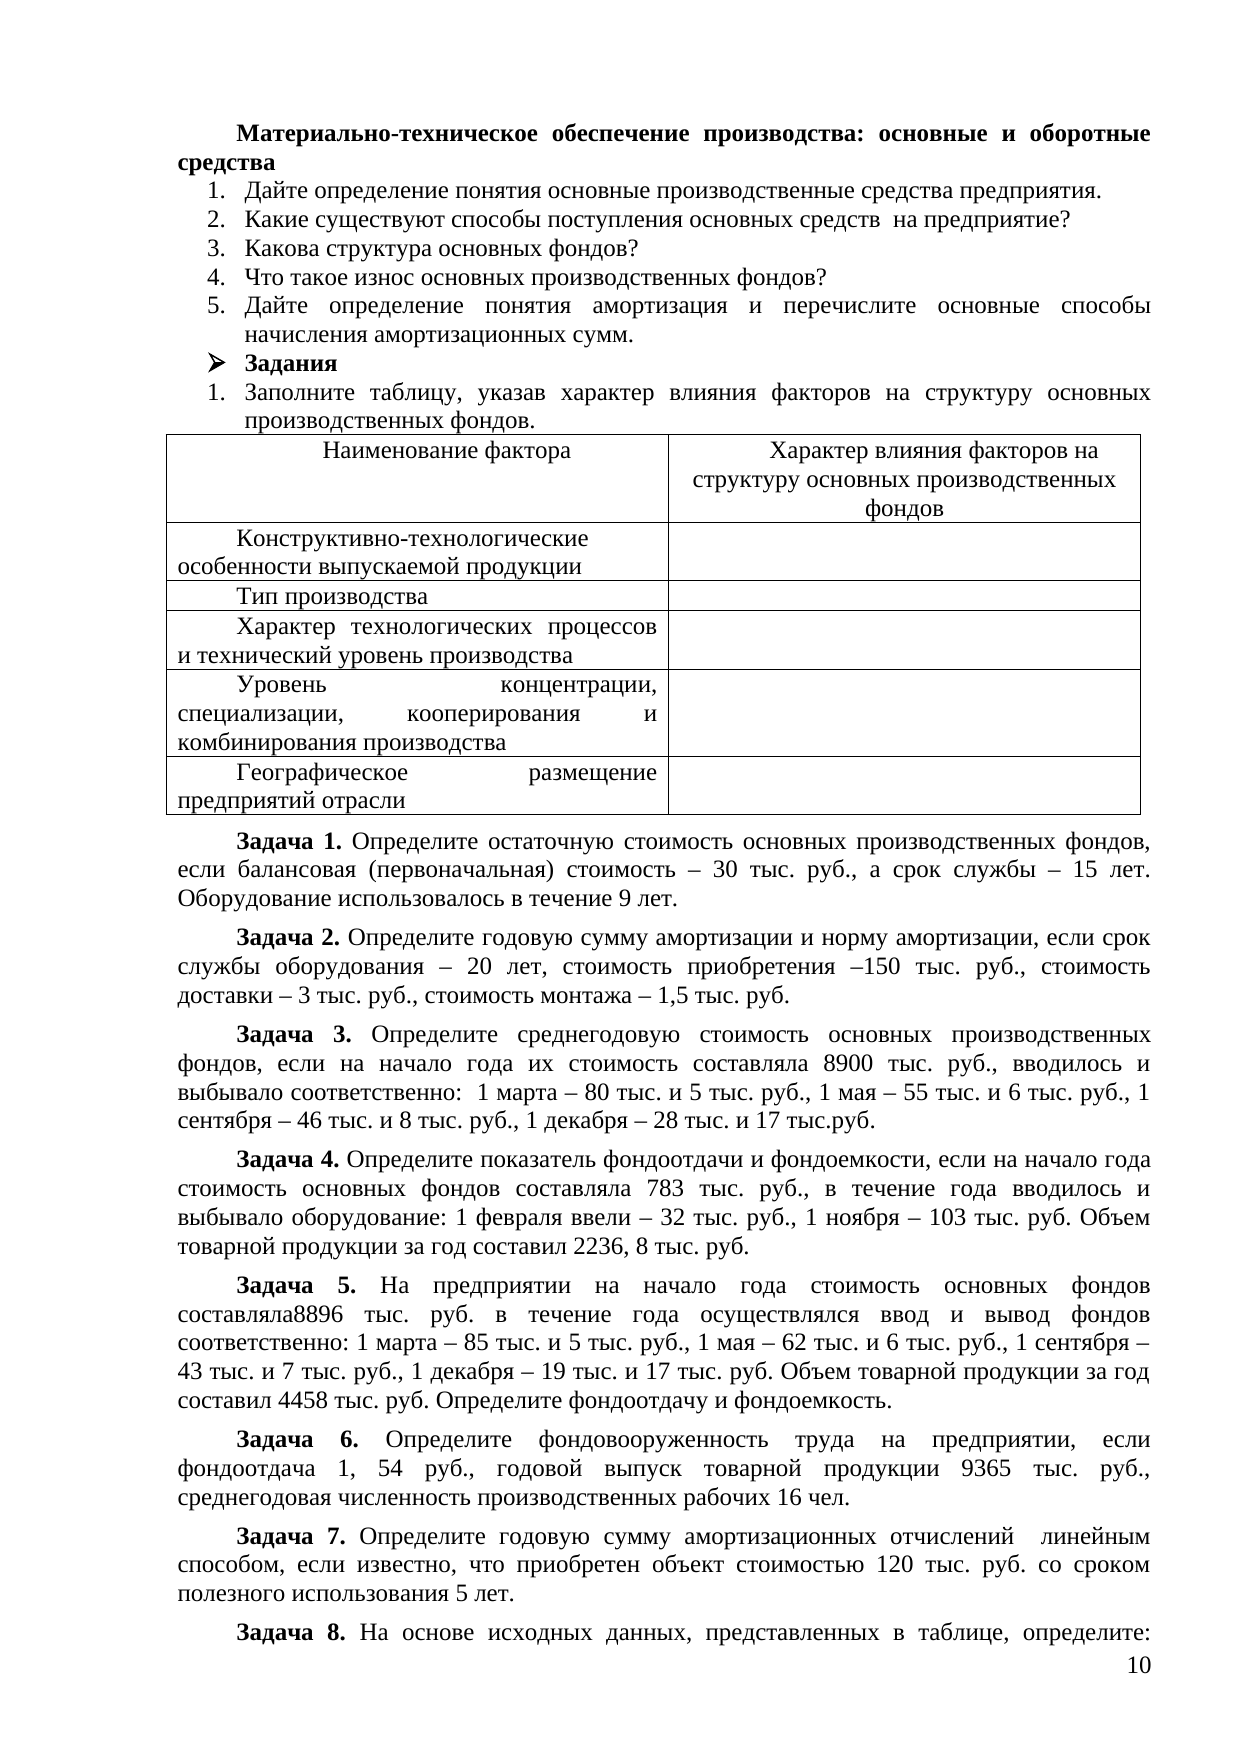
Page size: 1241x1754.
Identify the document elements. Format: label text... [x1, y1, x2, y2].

text Материально-техническое обеспечение производства: основные и оборотные средства [177, 118, 1152, 176]
text Задача 1. Определите остаточную стоимость основных производственных фондов, если балансовая (первоначальная) стоимость – 30 тыс. руб., а срок службы – 15 лет. Оборудование использовалось в течение 9 лет. [177, 826, 1152, 912]
table_header Наименование фактора [167, 435, 668, 522]
table_cell [669, 581, 1140, 610]
text Задача 6. Определите фондовооруженность труда на предприятии, если фондоотдача 1, 54 руб., годовой выпуск товарной продукции 9365 тыс. руб., среднегодовая численность производственных рабочих 16 чел. [177, 1424, 1152, 1510]
text Задача 4. Определите показатель фондоотдачи и фондоемкости, если на начало года стоимость основных фондов составляла 783 тыс. руб., в течение года вводилось и выбывало оборудование: 1 февраля ввели – 32 тыс. руб., 1 ноября – 103 тыс. руб. Объем товарной продукции за год составил 2236, 8 тыс. руб. [177, 1144, 1152, 1259]
table_cell [669, 670, 1140, 756]
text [177, 1617, 1152, 1646]
text Задача 5. На предприятии на начало года стоимость основных фондов составляла8896 тыс. руб. в течение года осуществлялся ввод и вывод фондов соответственно: 1 марта – 85 тыс. и 5 тыс. руб., 1 мая – 62 тыс. и 6 тыс. руб., 1 сентября – 43 тыс. и 7 тыс. руб., 1 декабря – 19 тыс. и 17 тыс. руб. Объем товарной продукции за год составил 4458 тыс. руб. Определите фондоотдачу и фондоемкость. [177, 1270, 1152, 1414]
list Дайте определение понятия амортизация и перечислите основные способы начисления амортизационных сумм. [207, 291, 1152, 348]
text Задача 2. Определите годовую сумму амортизации и норму амортизации, если срок службы оборудования – 20 лет, стоимость приобретения –150 тыс. руб., стоимость доставки – 3 тыс. руб., стоимость монтажа – 1,5 тыс. руб. [177, 922, 1152, 1009]
list Задания [207, 348, 1152, 377]
table_cell Географическое размещение предприятий отрасли [167, 757, 668, 814]
text Задача 3. Определите среднегодовую стоимость основных производственных фондов, если на начало года их стоимость составляла 8900 тыс. руб., вводилось и выбывало соответственно: 1 марта – 80 тыс. и 5 тыс. руб., 1 мая – 55 тыс. и 6 тыс. руб., 1 сентября – 46 тыс. и 8 тыс. руб., 1 декабря – 28 тыс. и 17 тыс.руб. [177, 1019, 1152, 1134]
list Дайте определение понятия основные производственные средства предприятия. [207, 176, 1152, 204]
table_cell Тип производства [167, 581, 668, 610]
table_cell Характер технологических процессов и технический уровень производства [167, 611, 668, 668]
list Какие существуют способы поступления основных средств на предприятие? [207, 204, 1152, 233]
table_cell [669, 611, 1140, 668]
list Что такое износ основных производственных фондов? [207, 262, 1152, 291]
table_header Характер влияния факторов на структуру основных производственных фондов [669, 435, 1140, 522]
list Какова структура основных фондов? [207, 233, 1152, 262]
text Задача 7. Определите годовую сумму амортизационных отчислений линейным способом, если известно, что приобретен объект стоимостью 120 тыс. руб. со сроком полезного использования 5 лет. [177, 1521, 1152, 1607]
table_cell Конструктивно-технологические особенности выпускаемой продукции [167, 523, 668, 580]
table_cell [669, 523, 1140, 580]
table_cell [669, 757, 1140, 814]
list Заполните таблицу, указав характер влияния факторов на структуру основных производственных фондов. [207, 377, 1152, 434]
table_cell Уровень концентрации, специализации, кооперирования и комбинирования производства [167, 670, 668, 756]
